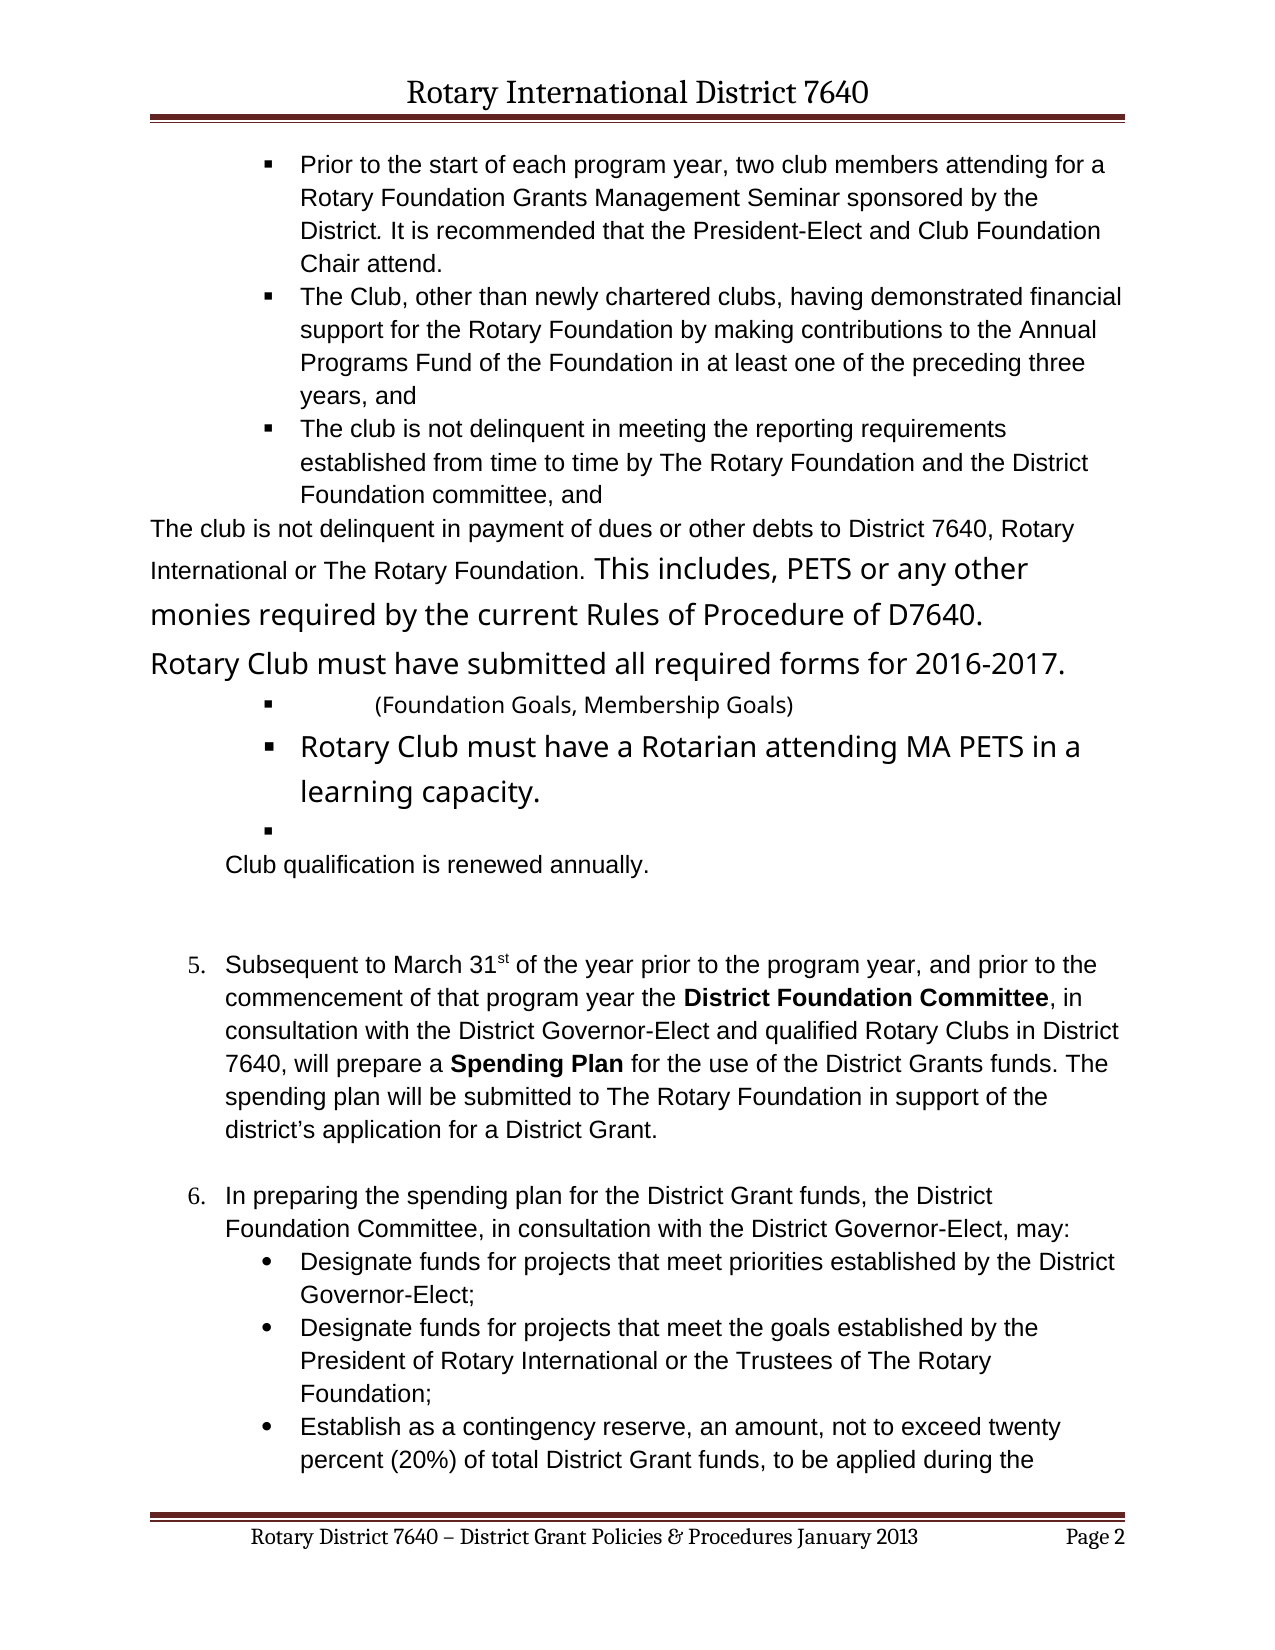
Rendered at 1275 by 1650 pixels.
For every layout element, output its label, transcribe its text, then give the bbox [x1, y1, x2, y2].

list Prior to the start of each program year, two club members attending for a Rotary Foundation Grants Management Seminar sponsored by the District. It is recommended that the President-Elect and Club Foundation Chair attend. [262, 150, 1125, 278]
list Designate funds for projects that meet the goals established by the President of Rotary International or the Trustees of The Rotary Foundation; [262, 1313, 1125, 1408]
list Designate funds for projects that meet priorities established by the District Governor-Elect; [262, 1247, 1125, 1309]
text The club is not delinquent in payment of dues or other debts to District 7640, Rotary International or The Rotary Foundation. This includes, PETS or any other monies required by the current Rules of Procedure of D7640. [150, 513, 1125, 633]
list The Club, other than newly chartered clubs, having demonstrated financial support for the Rotary Foundation by making contributions to the Annual Programs Fund of the Foundation in at least one of the preceding three years, and [262, 282, 1125, 410]
text Club qualification is renewed annually. [150, 851, 1125, 879]
list (Foundation Goals, Membership Goals) [262, 689, 1125, 720]
list In preparing the spending plan for the District Grant funds, the District Foundation Committee, in consultation with the District Governor-Elect, may: [187, 1181, 1125, 1243]
list The club is not delinquent in meeting the reporting requirements established from time to time by The Rotary Foundation and the District Foundation committee, and [262, 414, 1125, 509]
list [262, 1412, 1125, 1474]
text Rotary Club must have submitted all required forms for 2016-2017. [150, 643, 1125, 683]
list Rotary Club must have a Rotarian attending MA PETS in a learning capacity. [262, 726, 1125, 811]
list Subsequent to March 31st of the year prior to the program year, and prior to the commencement of that program year the District Foundation Committee, in consultation with the District Governor-Elect and qualified Rotary Clubs in District 7640, will prepare a Spending Plan for the use of the District Grants funds. The spending plan will be submitted to The Rotary Foundation in support of the district’s application for a District Grant. [187, 949, 1125, 1143]
